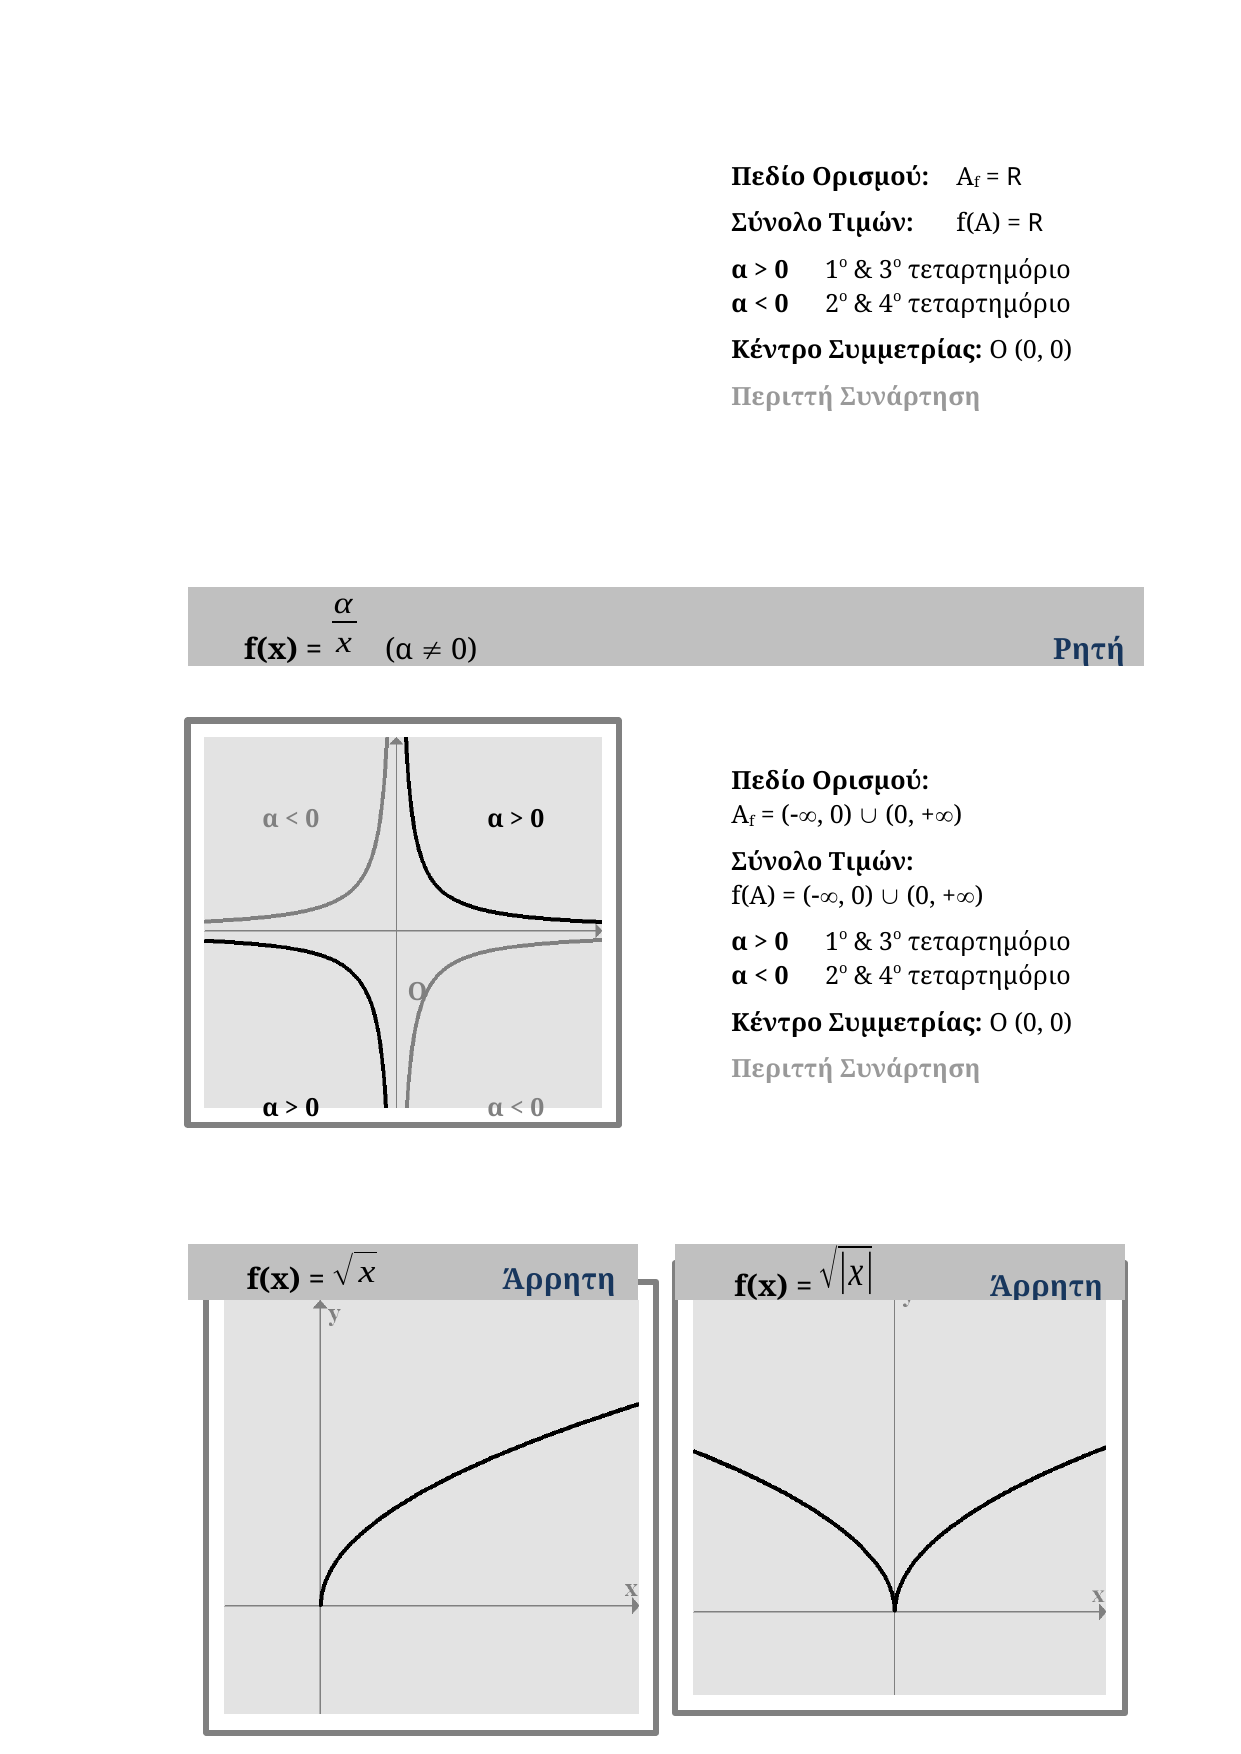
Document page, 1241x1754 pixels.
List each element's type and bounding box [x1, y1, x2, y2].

picture [204, 737, 602, 1108]
picture [224, 1300, 639, 1714]
picture [693, 1300, 1106, 1695]
